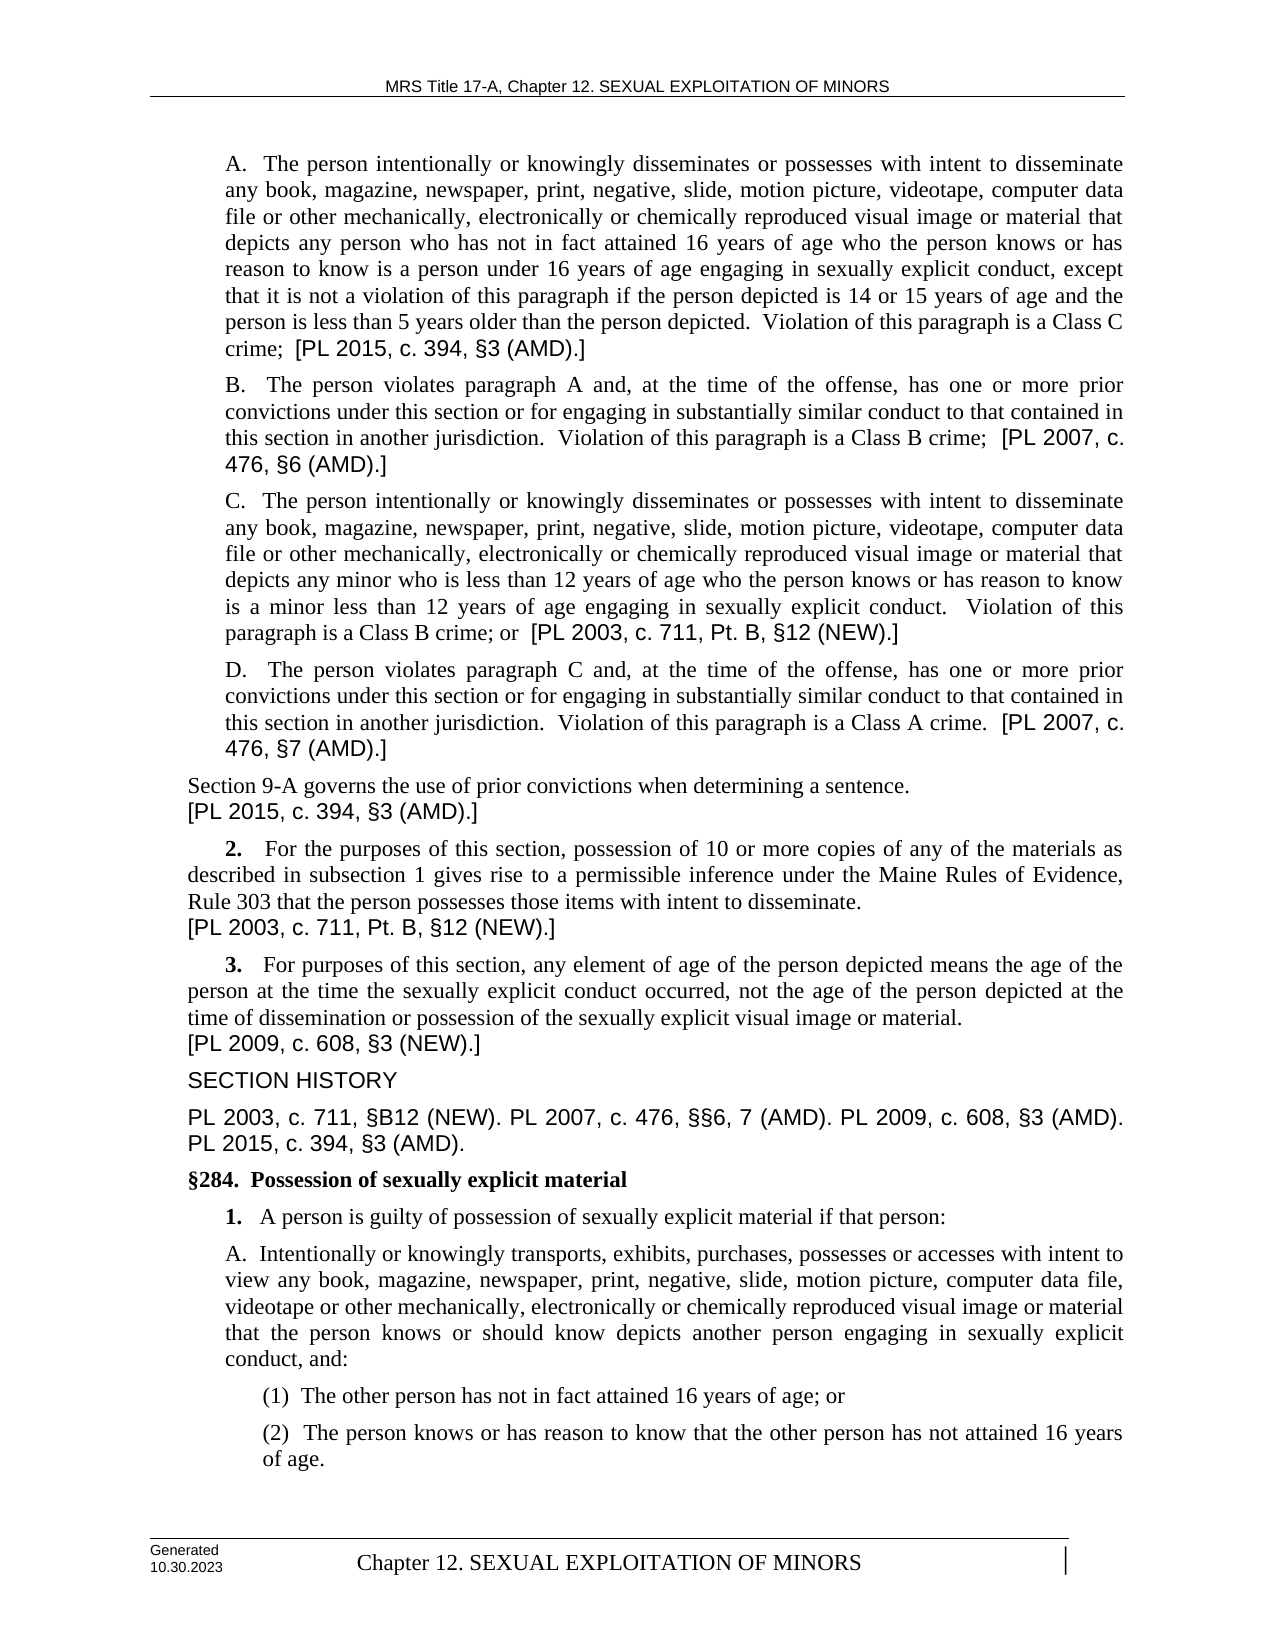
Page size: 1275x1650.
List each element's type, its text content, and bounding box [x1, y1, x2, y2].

text [PL 2015, c. 394, §3 (AMD).] [187, 798, 1125, 824]
text (2) The person knows or has reason to know that the other person has not attained 16 years of age. [262, 1419, 1125, 1472]
text [PL 2009, c. 608, §3 (NEW).] [187, 1030, 1125, 1056]
text §284. Possession of sexually explicit material [187, 1167, 1125, 1193]
text 3. For purposes of this section, any element of age of the person depicted means the age of the person at the time the sexually explicit conduct occurred, not the age of the person depicted at the time of dissemination or possession of the sexually explicit visual image or material. [187, 951, 1125, 1030]
text B. The person violates paragraph A and, at the time of the offense, has one or more prior convictions under this section or for engaging in substantially similar conduct to that contained in this section in another jurisdiction. Violation of this paragraph is a Class B crime; [PL 2007, c. 476, §6 (AMD).] [225, 371, 1125, 477]
text SECTION HISTORY [187, 1067, 1125, 1093]
text C. The person intentionally or knowingly disseminates or possesses with intent to disseminate any book, magazine, newspaper, print, negative, slide, motion picture, videotape, computer data file or other mechanically, electronically or chemically reproduced visual image or material that depicts any minor who is less than 12 years of age who the person knows or has reason to know is a minor less than 12 years of age engaging in sexually explicit conduct. Violation of this paragraph is a Class B crime; or [PL 2003, c. 711, Pt. B, §12 (NEW).] [225, 487, 1125, 646]
text A. The person intentionally or knowingly disseminates or possesses with intent to disseminate any book, magazine, newspaper, print, negative, slide, motion picture, videotape, computer data file or other mechanically, electronically or chemically reproduced visual image or material that depicts any person who has not in fact attained 16 years of age who the person knows or has reason to know is a person under 16 years of age engaging in sexually explicit conduct, except that it is not a violation of this paragraph if the person depicted is 14 or 15 years of age and the person is less than 5 years older than the person depicted. Violation of this paragraph is a Class C crime; [PL 2015, c. 394, §3 (AMD).] [225, 150, 1125, 361]
text PL 2003, c. 711, §B12 (NEW). PL 2007, c. 476, §§6, 7 (AMD). PL 2009, c. 608, §3 (AMD). PL 2015, c. 394, §3 (AMD). [187, 1103, 1125, 1156]
text 2. For the purposes of this section, possession of 10 or more copies of any of the materials as described in subsection 1 gives rise to a permissible inference under the Maine Rules of Evidence, Rule 303 that the person possesses those items with intent to disseminate. [187, 835, 1125, 914]
text D. The person violates paragraph C and, at the time of the offense, has one or more prior convictions under this section or for engaging in substantially similar conduct to that contained in this section in another jurisdiction. Violation of this paragraph is a Class A crime. [PL 2007, c. 476, §7 (AMD).] [225, 656, 1125, 761]
text [PL 2003, c. 711, Pt. B, §12 (NEW).] [187, 914, 1125, 940]
text Section 9‑A governs the use of prior convictions when determining a sentence. [187, 772, 1125, 798]
text A. Intentionally or knowingly transports, exhibits, purchases, possesses or accesses with intent to view any book, magazine, newspaper, print, negative, slide, motion picture, computer data file, videotape or other mechanically, electronically or chemically reproduced visual image or material that the person knows or should know depicts another person engaging in sexually explicit conduct, and: [225, 1240, 1125, 1372]
text 1. A person is guilty of possession of sexually explicit material if that person: [187, 1203, 1125, 1230]
text (1) The other person has not in fact attained 16 years of age; or [262, 1382, 1125, 1409]
